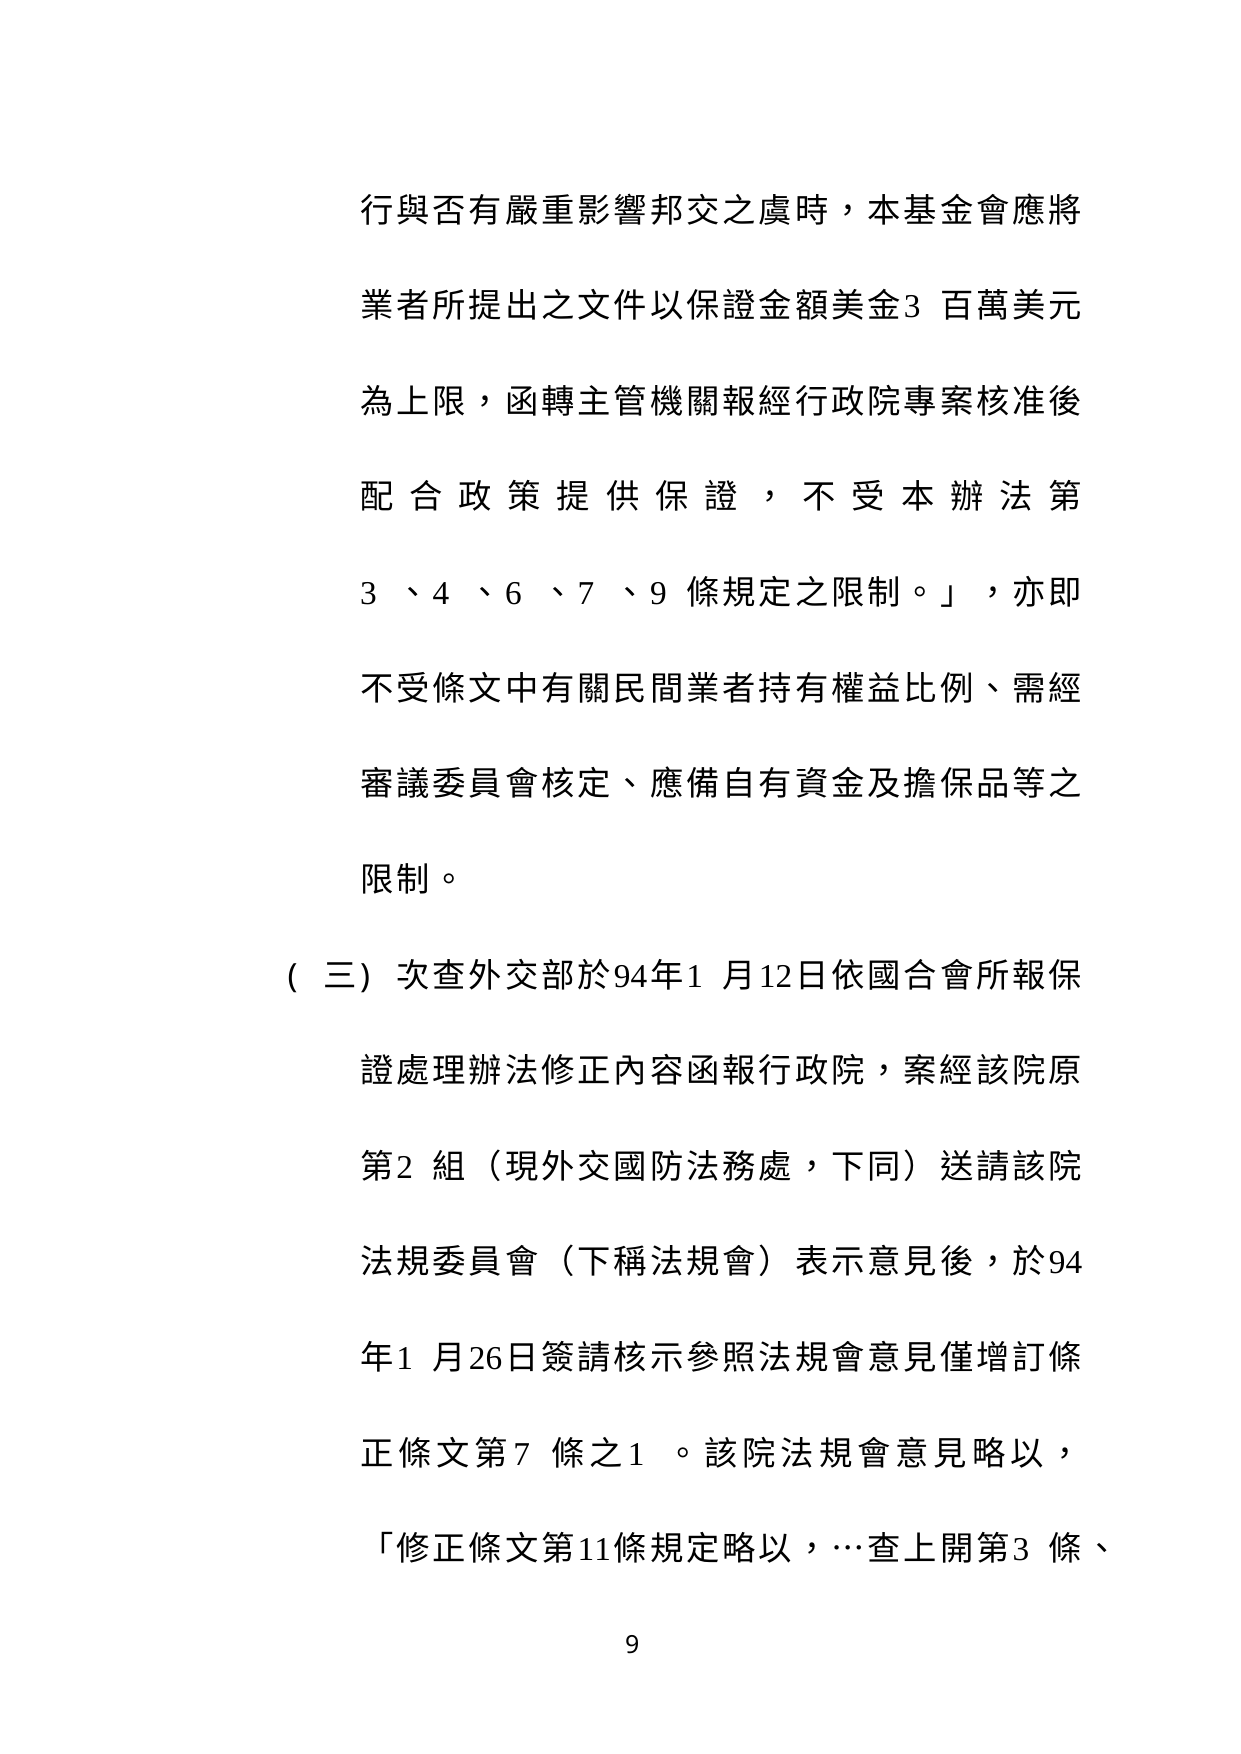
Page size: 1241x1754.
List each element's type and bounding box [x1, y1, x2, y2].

subtitle [251, 160, 1085, 925]
subtitle [251, 925, 1085, 1594]
